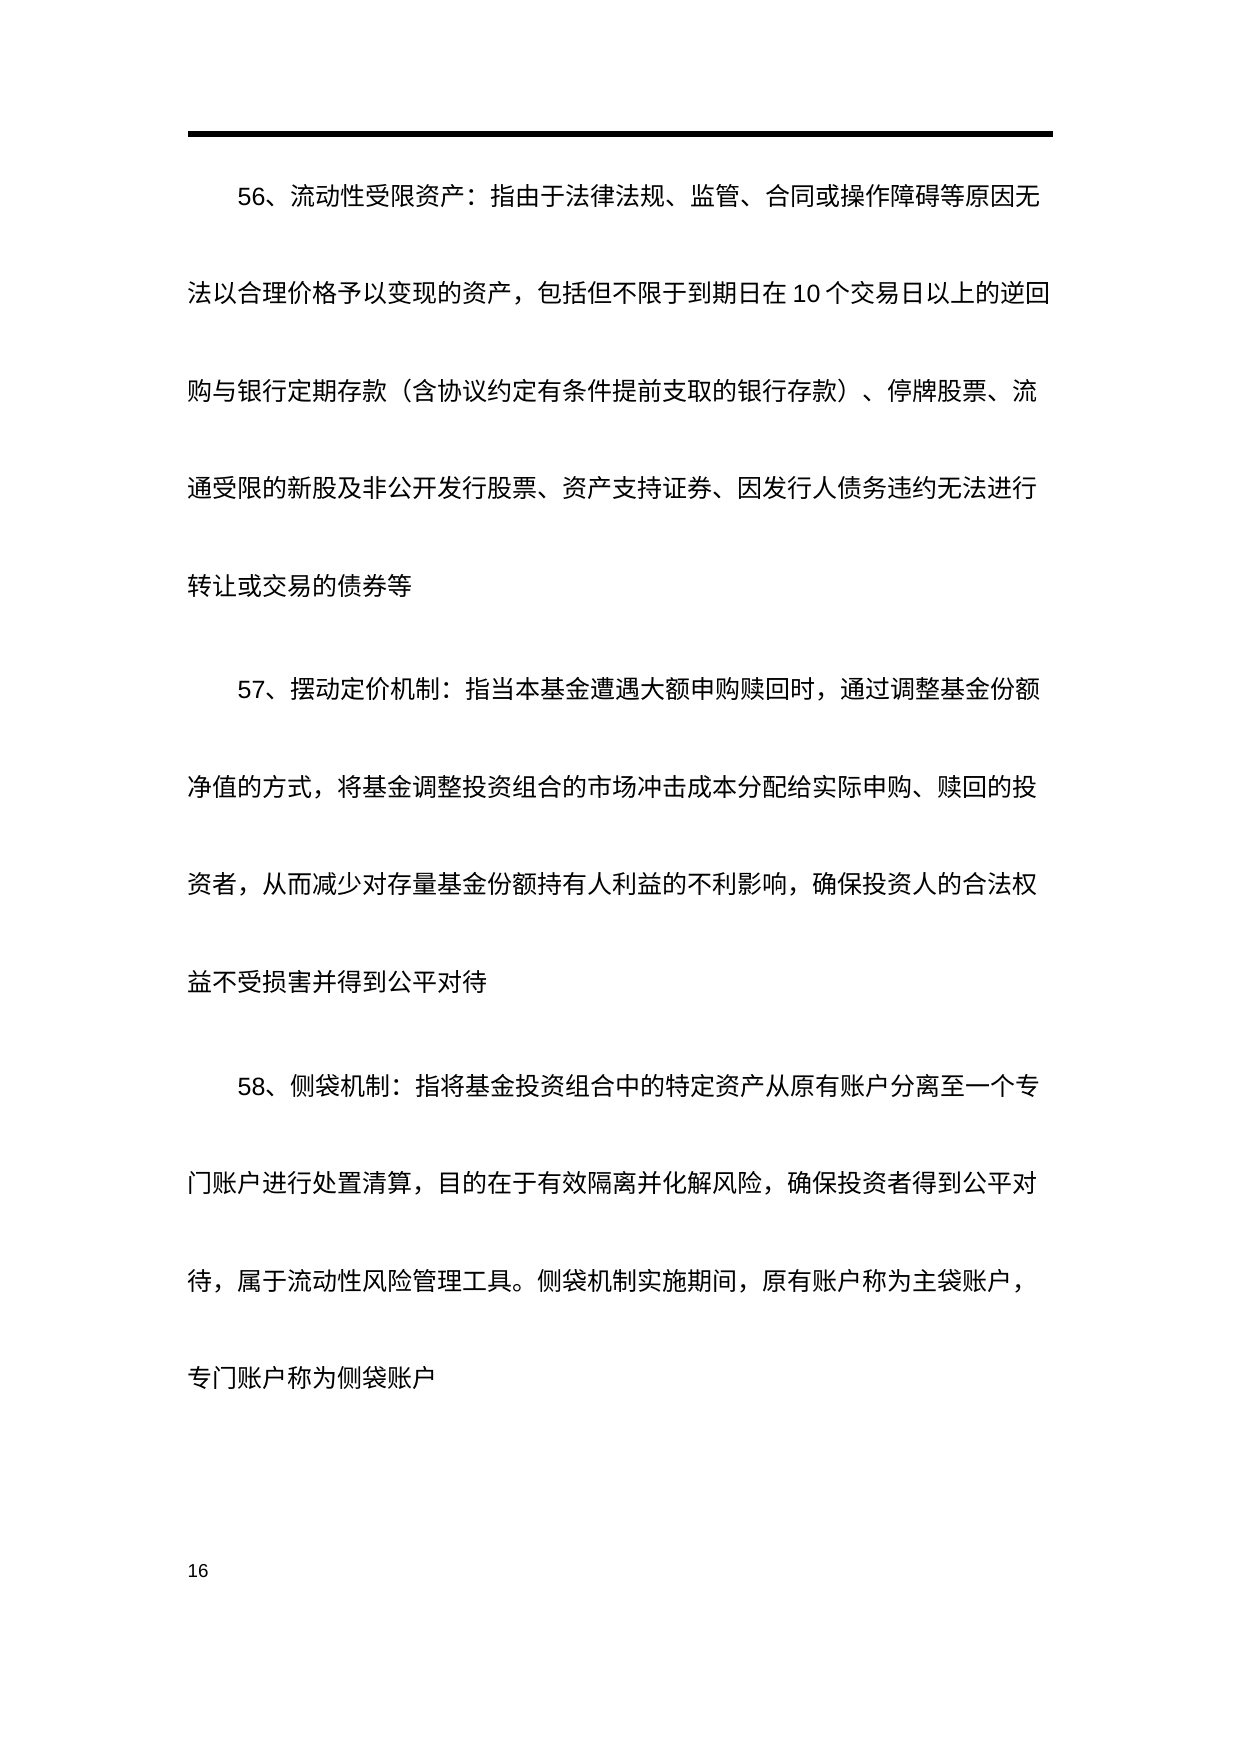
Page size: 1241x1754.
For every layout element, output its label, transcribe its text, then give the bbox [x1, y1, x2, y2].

text 56、流动性受限资产：指由于法律法规、监管、合同或操作障碍等原因无法以合理价格予以变现的资产，包括但不限于到期日在10个交易日以上的逆回购与银行定期存款（含协议约定有条件提前支取的银行存款）、停牌股票、流通受限的新股及非公开发行股票、资产支持证券、因发行人债务违约无法进行转让或交易的债券等 [187, 162, 1053, 617]
text 57、摆动定价机制：指当本基金遭遇大额申购赎回时，通过调整基金份额净值的方式，将基金调整投资组合的市场冲击成本分配给实际申购、赎回的投资者，从而减少对存量基金份额持有人利益的不利影响，确保投资人的合法权益不受损害并得到公平对待 [187, 656, 1053, 1013]
text 58、侧袋机制：指将基金投资组合中的特定资产从原有账户分离至一个专门账户进行处置清算，目的在于有效隔离并化解风险，确保投资者得到公平对待，属于流动性风险管理工具。侧袋机制实施期间，原有账户称为主袋账户，专门账户称为侧袋账户 [187, 1052, 1053, 1409]
